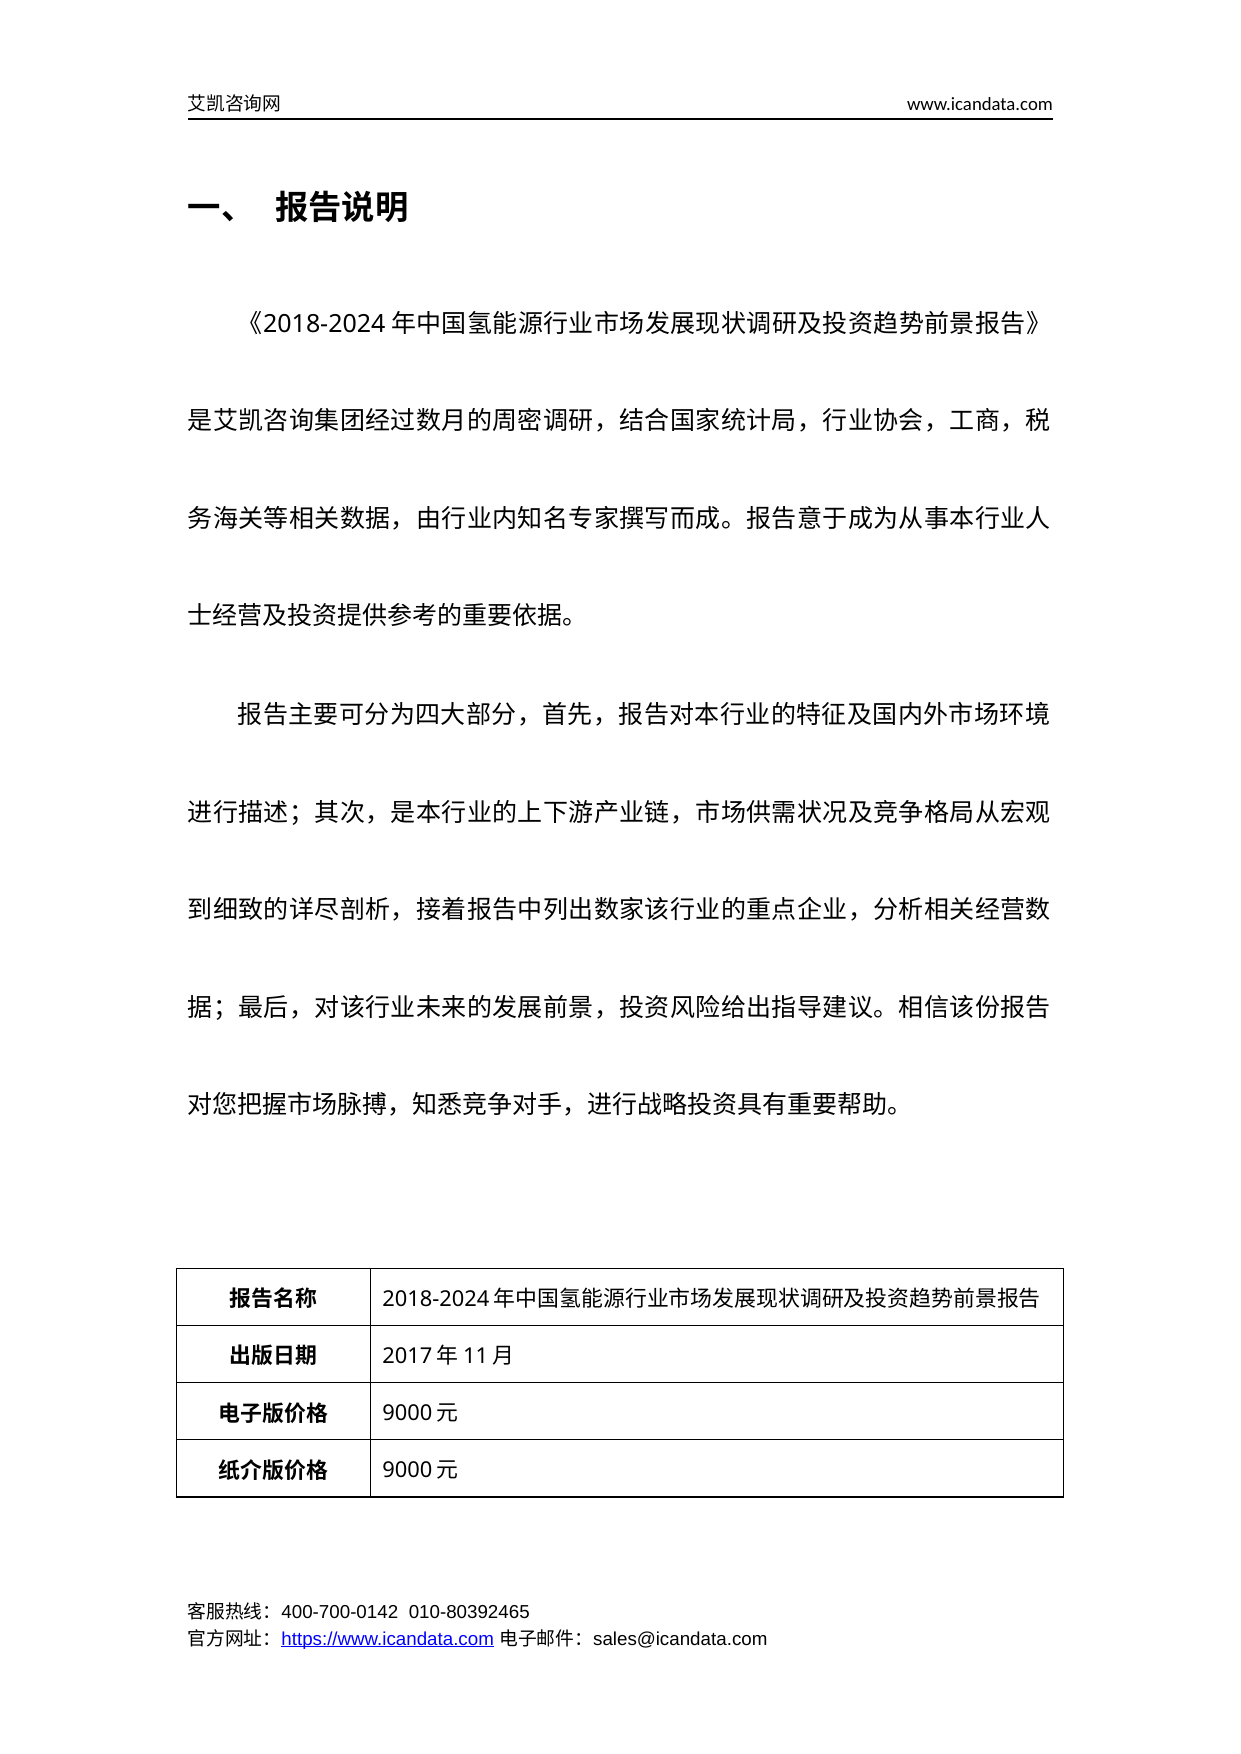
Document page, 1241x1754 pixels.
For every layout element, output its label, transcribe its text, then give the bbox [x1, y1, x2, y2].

table_cell 纸介版价格 [177, 1440, 370, 1496]
table_cell 电子版价格 [177, 1383, 370, 1439]
table_cell 9000元 [371, 1440, 1063, 1496]
table_cell 9000元 [371, 1383, 1063, 1439]
text 报告主要可分为四大部分，首先，报告对本行业的特征及国内外市场环境进行描述；其次，是本行业的上下游产业链，市场供需状况及竞争格局从宏观到细致的详尽剖析，接着报告中列出数家该行业的重点企业，分析相关经营数据；最后，对该行业未来的发展前景，投资风险给出指导建议。相信该份报告对您把握市场脉搏，知悉竞争对手，进行战略投资具有重要帮助。 [187, 681, 1053, 1136]
text 《2018-2024年中国氢能源行业市场发展现状调研及投资趋势前景报告》是艾凯咨询集团经过数月的周密调研，结合国家统计局，行业协会，工商，税务海关等相关数据，由行业内知名专家撰写而成。报告意于成为从事本行业人士经营及投资提供参考的重要依据。 [187, 289, 1053, 646]
table_header 报告名称 [177, 1269, 370, 1325]
subtitle 报告说明 [187, 172, 1053, 237]
table_cell 出版日期 [177, 1326, 370, 1382]
table_cell 2017年11月 [371, 1326, 1063, 1382]
table_header 2018-2024年中国氢能源行业市场发展现状调研及投资趋势前景报告 [371, 1269, 1063, 1325]
